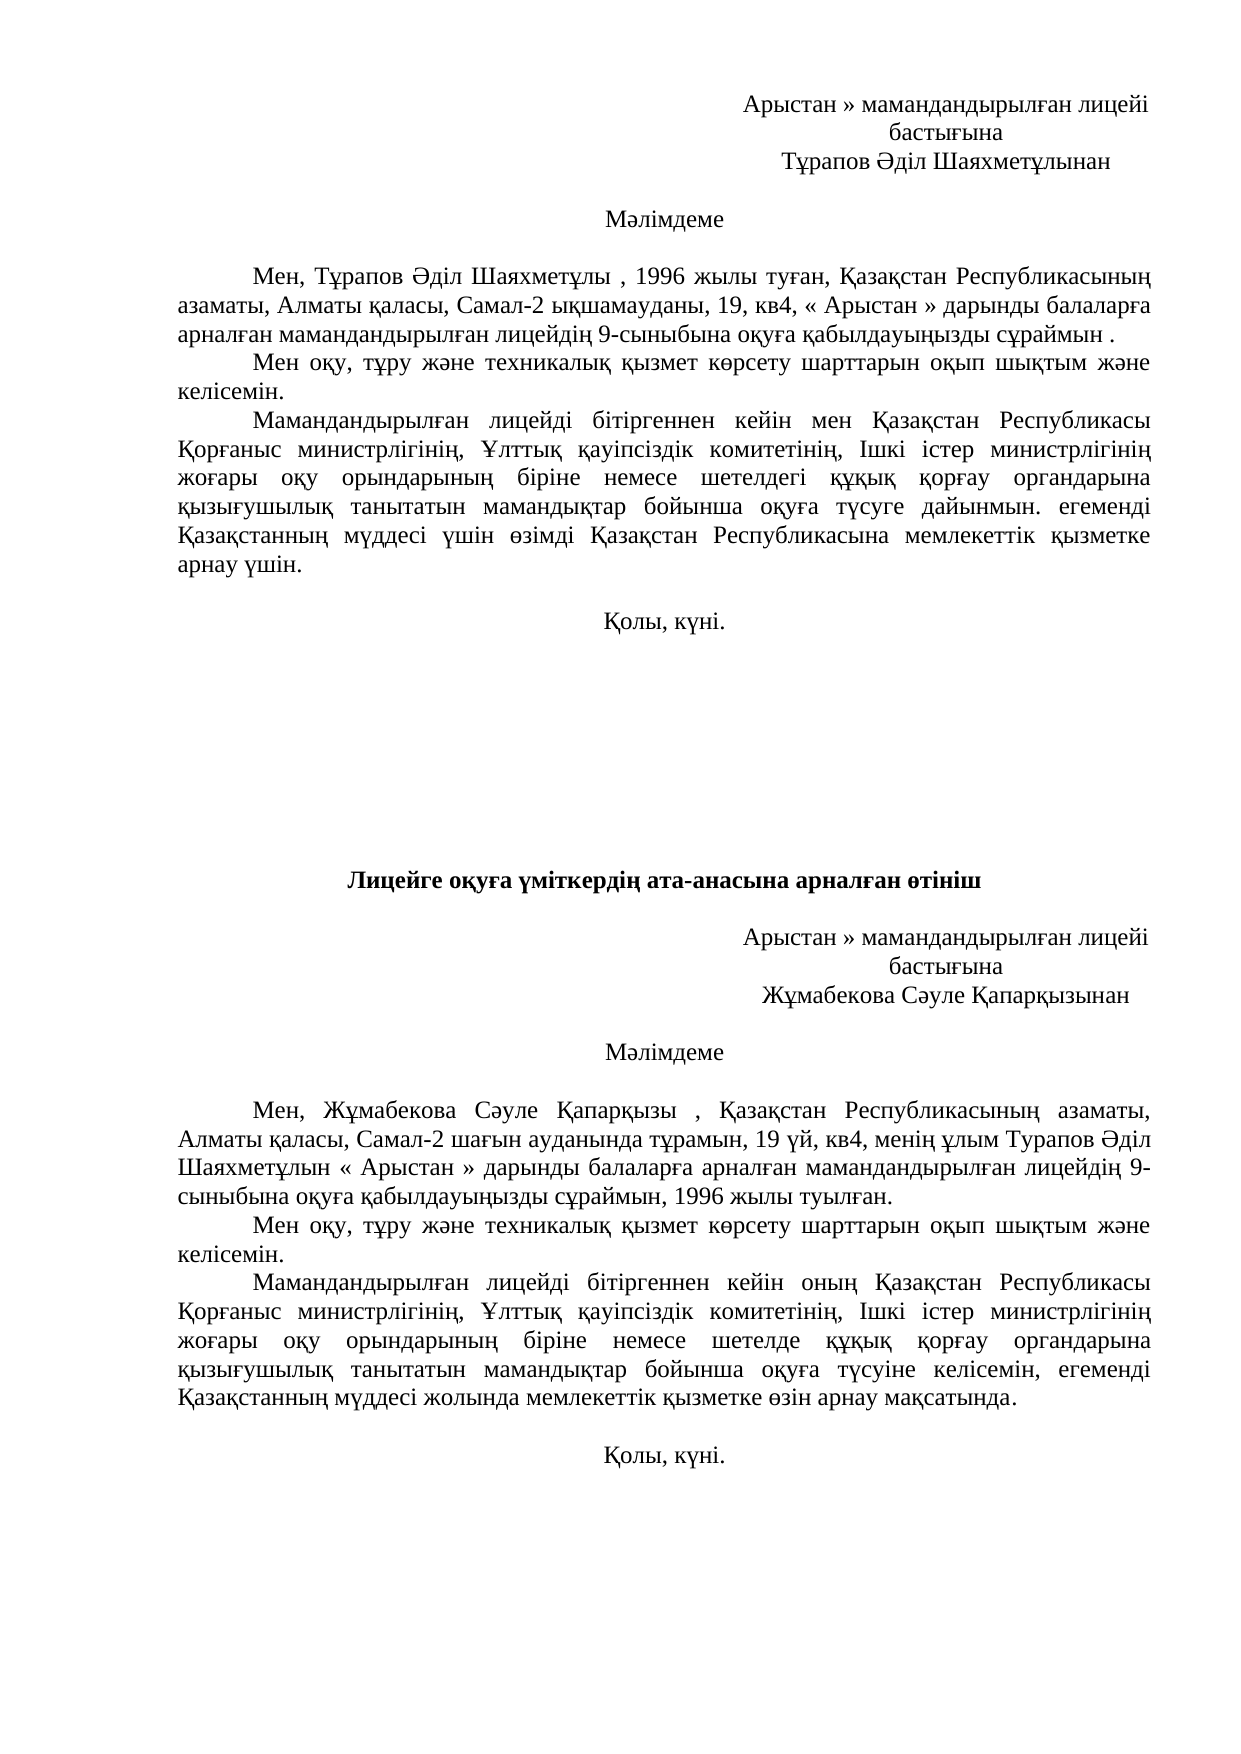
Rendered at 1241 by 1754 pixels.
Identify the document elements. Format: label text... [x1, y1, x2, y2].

text Арыстан » мамандандырылған лицейі [740, 89, 1152, 117]
text Арыстан » мамандандырылған лицейі [740, 922, 1152, 951]
text Мамандандырылған лицейді бітіргеннен кейін оның Қазақстан Республикасы Қорғаныс министрлігінің, Ұлттық қауіпсіздік комитетінің, Ішкі істер министрлігінің жоғары оқу орындарының біріне немесе шетелде құқық қорғау органдарына қызығушылық танытатын мамандықтар бойынша оқуға түсуіне келісемін, егеменді Қазақстанның мүддесі жолында мемлекеттік қызметке өзін арнау мақсатында. [177, 1267, 1152, 1411]
text Тұрапов Әділ Шаяхметұлынан [740, 146, 1152, 175]
text Мәлімдеме [177, 204, 1152, 232]
text Мен оқу, тұру және техникалық қызмет көрсету шарттарын оқып шықтым және келісемін. [177, 1210, 1152, 1267]
text Қолы, күні. [177, 606, 1152, 635]
text Мәлімдеме [177, 1037, 1152, 1066]
text Мен, Жұмабекова Сәуле Қапарқызы , Қазақстан Республикасының азаматы, Алматы қаласы, Самал-2 шағын ауданында тұрамын, 19 үй, кв4, менің ұлым Турапов Әділ Шаяхметұлын « Арыстан » дарынды балаларға арналған мамандандырылған лицейдің 9-сыныбына оқуға қабылдауыңызды сұраймын, 1996 жылы туылған. [177, 1095, 1152, 1210]
text Лицейге оқуға үміткердің ата-анасына арналған өтініш [177, 865, 1152, 894]
text Мен оқу, тұру және техникалық қызмет көрсету шарттарын оқып шықтым және келісемін. [177, 347, 1152, 405]
text Мен, Тұрапов Әділ Шаяхметұлы , 1996 жылы туған, Қазақстан Республикасының азаматы, Алматы қаласы, Самал-2 ықшамауданы, 19, кв4, « Арыстан » дарынды балаларға арналған мамандандырылған лицейдің 9-сыныбына оқуға қабылдауыңызды сұраймын . [177, 261, 1152, 347]
text Жұмабекова Сәуле Қапарқызынан [673, 980, 1152, 1009]
text бастығына [740, 117, 1152, 146]
text бастығына [740, 951, 1152, 980]
text Қолы, күні. [177, 1440, 1152, 1469]
text Мамандандырылған лицейді бітіргеннен кейін мен Қазақстан Республикасы Қорғаныс министрлігінің, Ұлттық қауіпсіздік комитетінің, Ішкі істер министрлігінің жоғары оқу орындарының біріне немесе шетелдегі құқық қорғау органдарына қызығушылық танытатын мамандықтар бойынша оқуға түсуге дайынмын. егеменді Қазақстанның мүддесі үшін өзімді Қазақстан Республикасына мемлекеттік қызметке арнау үшін. [177, 405, 1152, 577]
